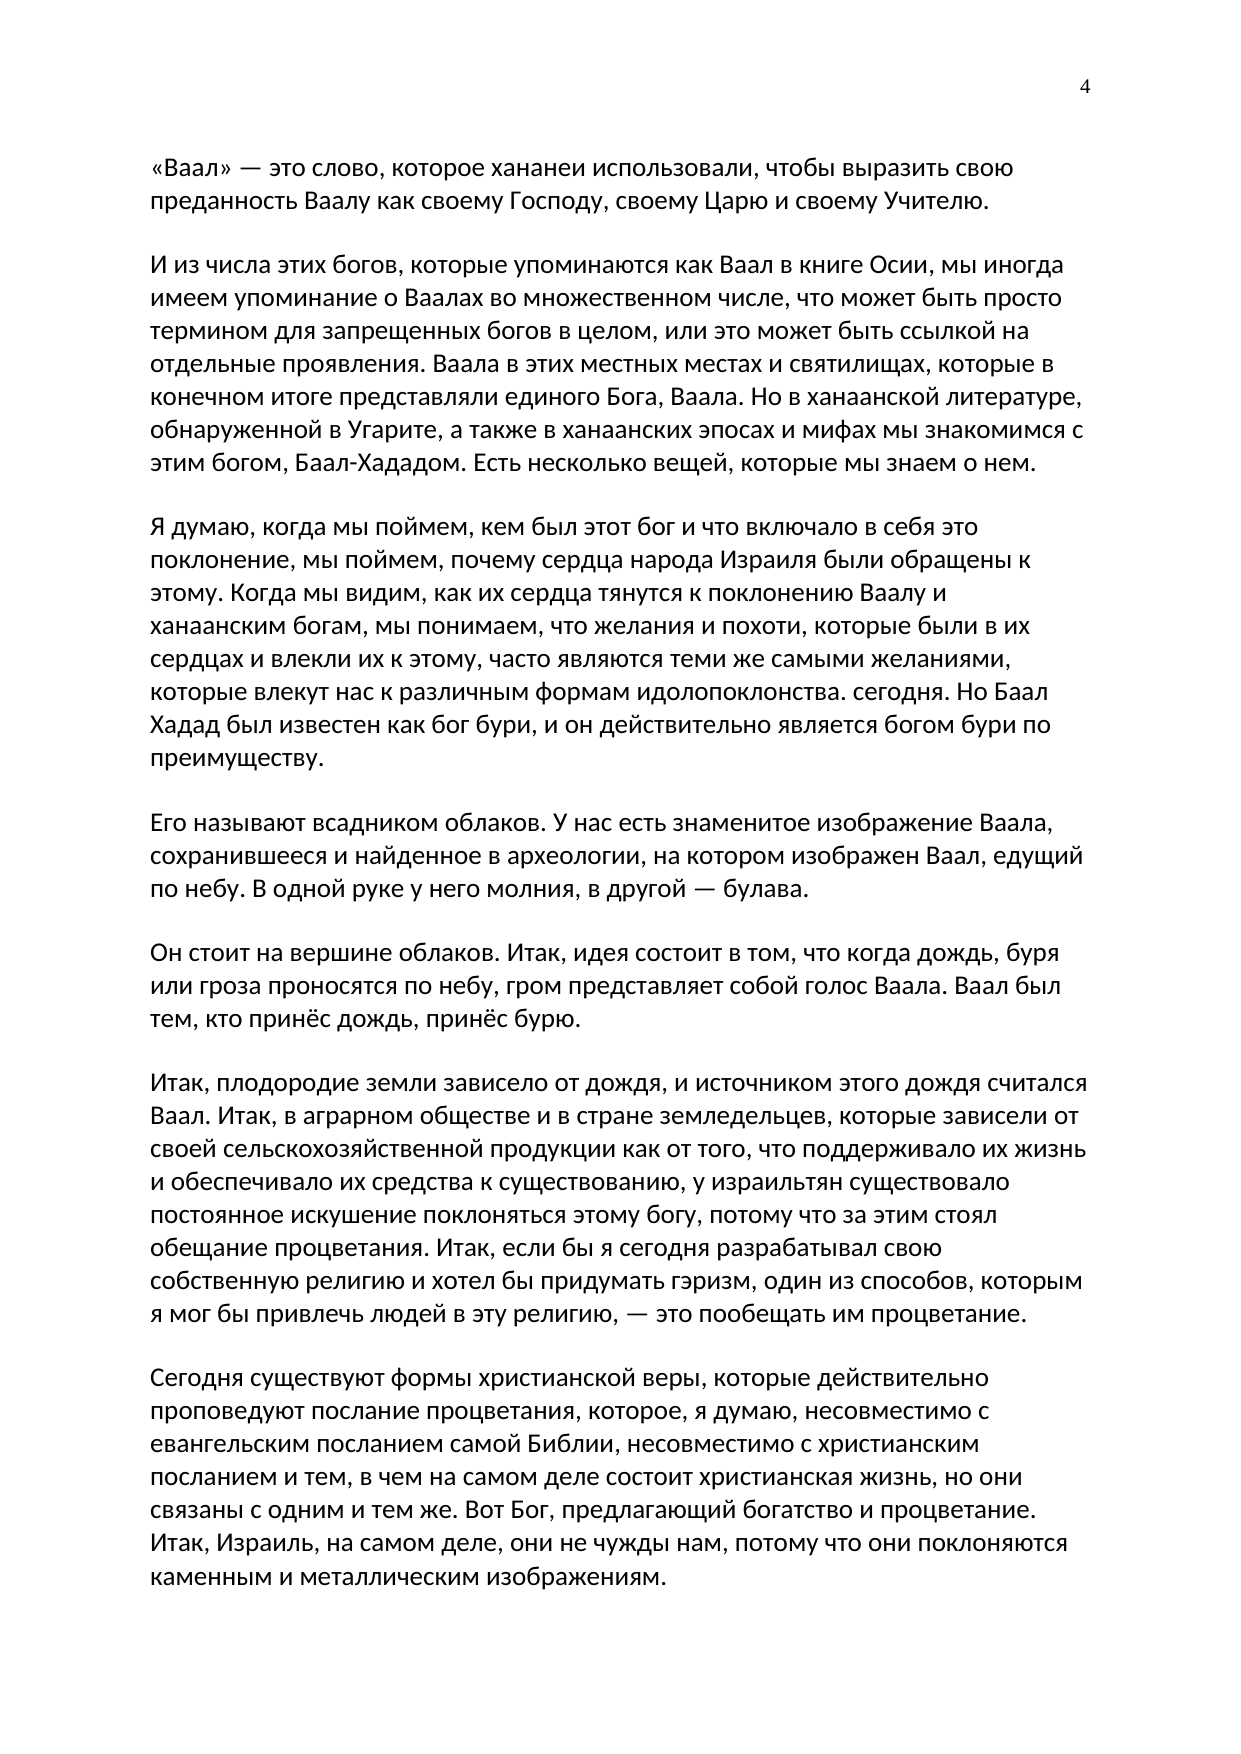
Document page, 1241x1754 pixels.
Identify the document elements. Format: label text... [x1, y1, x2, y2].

text Сегодня существуют формы христианской веры, которые действительно проповедуют послание процветания, которое, я думаю, несовместимо с евангельским посланием самой Библии, несовместимо с христианским посланием и тем, в чем на самом деле состоит христианская жизнь, но они связаны с одним и тем же. Вот Бог, предлагающий богатство и процветание. Итак, Израиль, на самом деле, они не чужды нам, потому что они поклоняются каменным и металлическим изображениям. [150, 1361, 1090, 1592]
text Я думаю, когда мы поймем, кем был этот бог и что включало в себя это поклонение, мы поймем, почему сердца народа Израиля были обращены к этому. Когда мы видим, как их сердца тянутся к поклонению Ваалу и ханаанским богам, мы понимаем, что желания и похоти, которые были в их сердцах и влекли их к этому, часто являются теми же самыми желаниями, которые влекут нас к различным формам идолопоклонства. сегодня. Но Баал Хадад был известен как бог бури, и он действительно является богом бури по преимуществу. [150, 509, 1090, 774]
text Он стоит на вершине облаков. Итак, идея состоит в том, что когда дождь, буря или гроза проносятся по небу, гром представляет собой голос Ваала. Ваал был тем, кто принёс дождь, принёс бурю. [150, 935, 1090, 1034]
text И из числа этих богов, которые упоминаются как Ваал в книге Осии, мы иногда имеем упоминание о Ваалах во множественном числе, что может быть просто термином для запрещенных богов в целом, или это может быть ссылкой на отдельные проявления. Ваала в этих местных местах и святилищах, которые в конечном итоге представляли единого Бога, Ваала. Но в ханаанской литературе, обнаруженной в Угарите, а также в ханаанских эпосах и мифах мы знакомимся с этим богом, Баал-Хададом. Есть несколько вещей, которые мы знаем о нем. [150, 247, 1090, 478]
text Итак, плодородие земли зависело от дождя, и источником этого дождя считался Ваал. Итак, в аграрном обществе и в стране земледельцев, которые зависели от своей сельскохозяйственной продукции как от того, что поддерживало их жизнь и обеспечивало их средства к существованию, у израильтян существовало постоянное искушение поклоняться этому богу, потому что за этим стоял обещание процветания. Итак, если бы я сегодня разрабатывал свою собственную религию и хотел бы придумать гэризм, один из способов, которым я мог бы привлечь людей в эту религию, — это пообещать им процветание. [150, 1065, 1090, 1329]
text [150, 150, 1090, 216]
text Его называют всадником облаков. У нас есть знаменитое изображение Ваала, сохранившееся и найденное в археологии, на котором изображен Ваал, едущий по небу. В одной руке у него молния, в другой — булава. [150, 805, 1090, 904]
